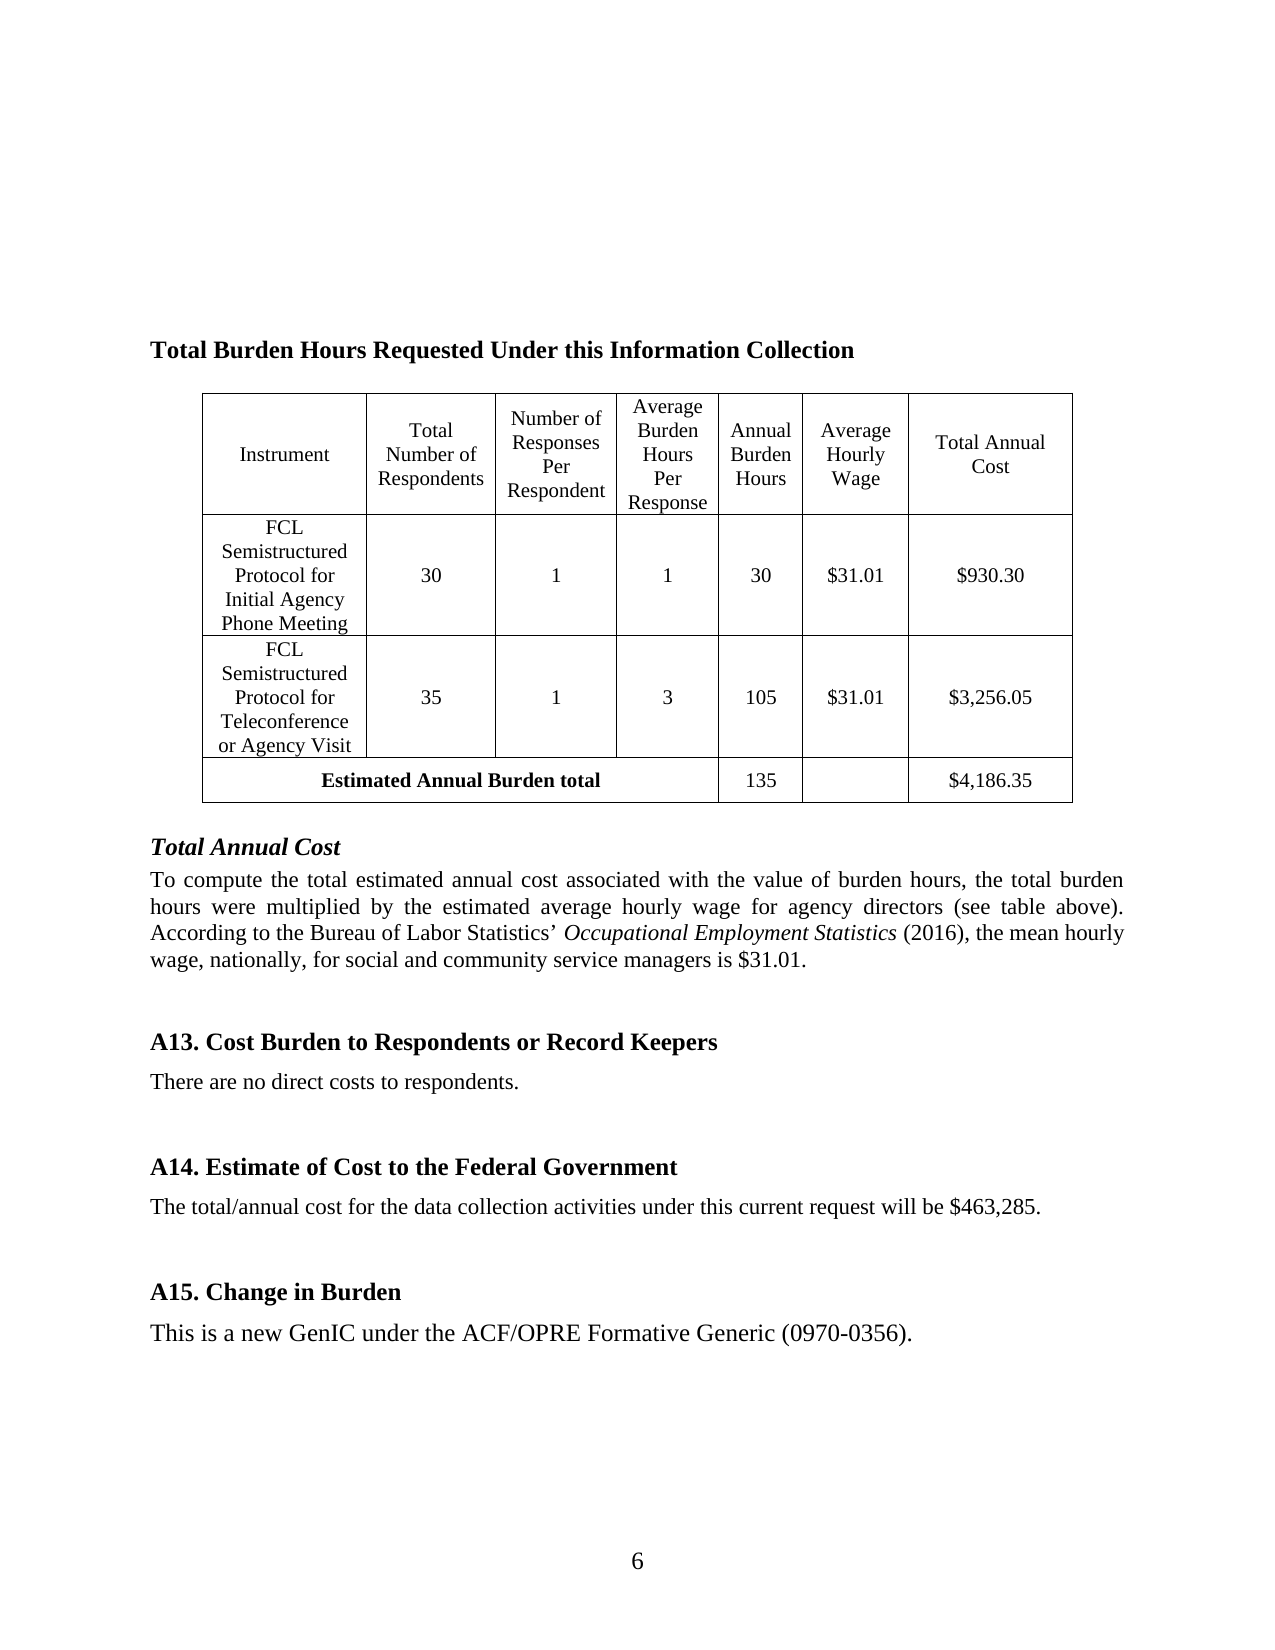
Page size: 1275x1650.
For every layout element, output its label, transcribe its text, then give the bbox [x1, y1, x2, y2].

table_cell 135 [719, 758, 802, 802]
table_cell 30 [367, 515, 495, 635]
text A13. Cost Burden to Respondents or Record Keepers [150, 1027, 1125, 1056]
table_cell Estimated Annual Burden total [203, 758, 718, 802]
text There are no direct costs to respondents. [150, 1068, 1125, 1095]
table_header Average Burden Hours Per Response [617, 394, 718, 514]
table_header Annual Burden Hours [719, 394, 802, 514]
table_header Number of Responses Per Respondent [496, 394, 616, 514]
table_header Instrument [203, 394, 366, 514]
text Total Burden Hours Requested Under this Information Collection [150, 335, 1125, 364]
table_header Average Hourly Wage [803, 394, 908, 514]
text To compute the total estimated annual cost associated with the value of burden hours, the total burden hours were multiplied by the estimated average hourly wage for agency directors (see table above). According to the Bureau of Labor Statistics’ Occupational Employment Statistics (2016), the mean hourly wage, nationally, for social and community service managers is $31.01. [150, 867, 1125, 972]
table_cell 1 [496, 636, 616, 757]
text A15. Change in Burden [150, 1277, 1125, 1306]
text The total/annual cost for the data collection activities under this current request will be $463,285. [150, 1193, 1125, 1220]
table_cell [803, 758, 908, 802]
table_cell 105 [719, 636, 802, 757]
table_cell $930.30 [909, 515, 1072, 635]
table_cell 35 [367, 636, 495, 757]
text Total Annual Cost [150, 832, 1125, 860]
table_cell 1 [496, 515, 616, 635]
table_cell $31.01 [803, 515, 908, 635]
table_cell $3,256.05 [909, 636, 1072, 757]
table_header Total Number of Respondents [367, 394, 495, 514]
table_header Total Annual Cost [909, 394, 1072, 514]
table_cell $31.01 [803, 636, 908, 757]
text A14. Estimate of Cost to the Federal Government [150, 1152, 1125, 1181]
table_cell 1 [617, 515, 718, 635]
table_cell FCL Semistructured Protocol for Teleconference or Agency Visit [203, 636, 366, 757]
table_cell 30 [719, 515, 802, 635]
table_cell $4,186.35 [909, 758, 1072, 802]
table_cell FCL Semistructured Protocol for Initial Agency Phone Meeting [203, 515, 366, 635]
table_cell 3 [617, 636, 718, 757]
text This is a new GenIC under the ACF/OPRE Formative Generic (0970-0356). [150, 1318, 1125, 1347]
